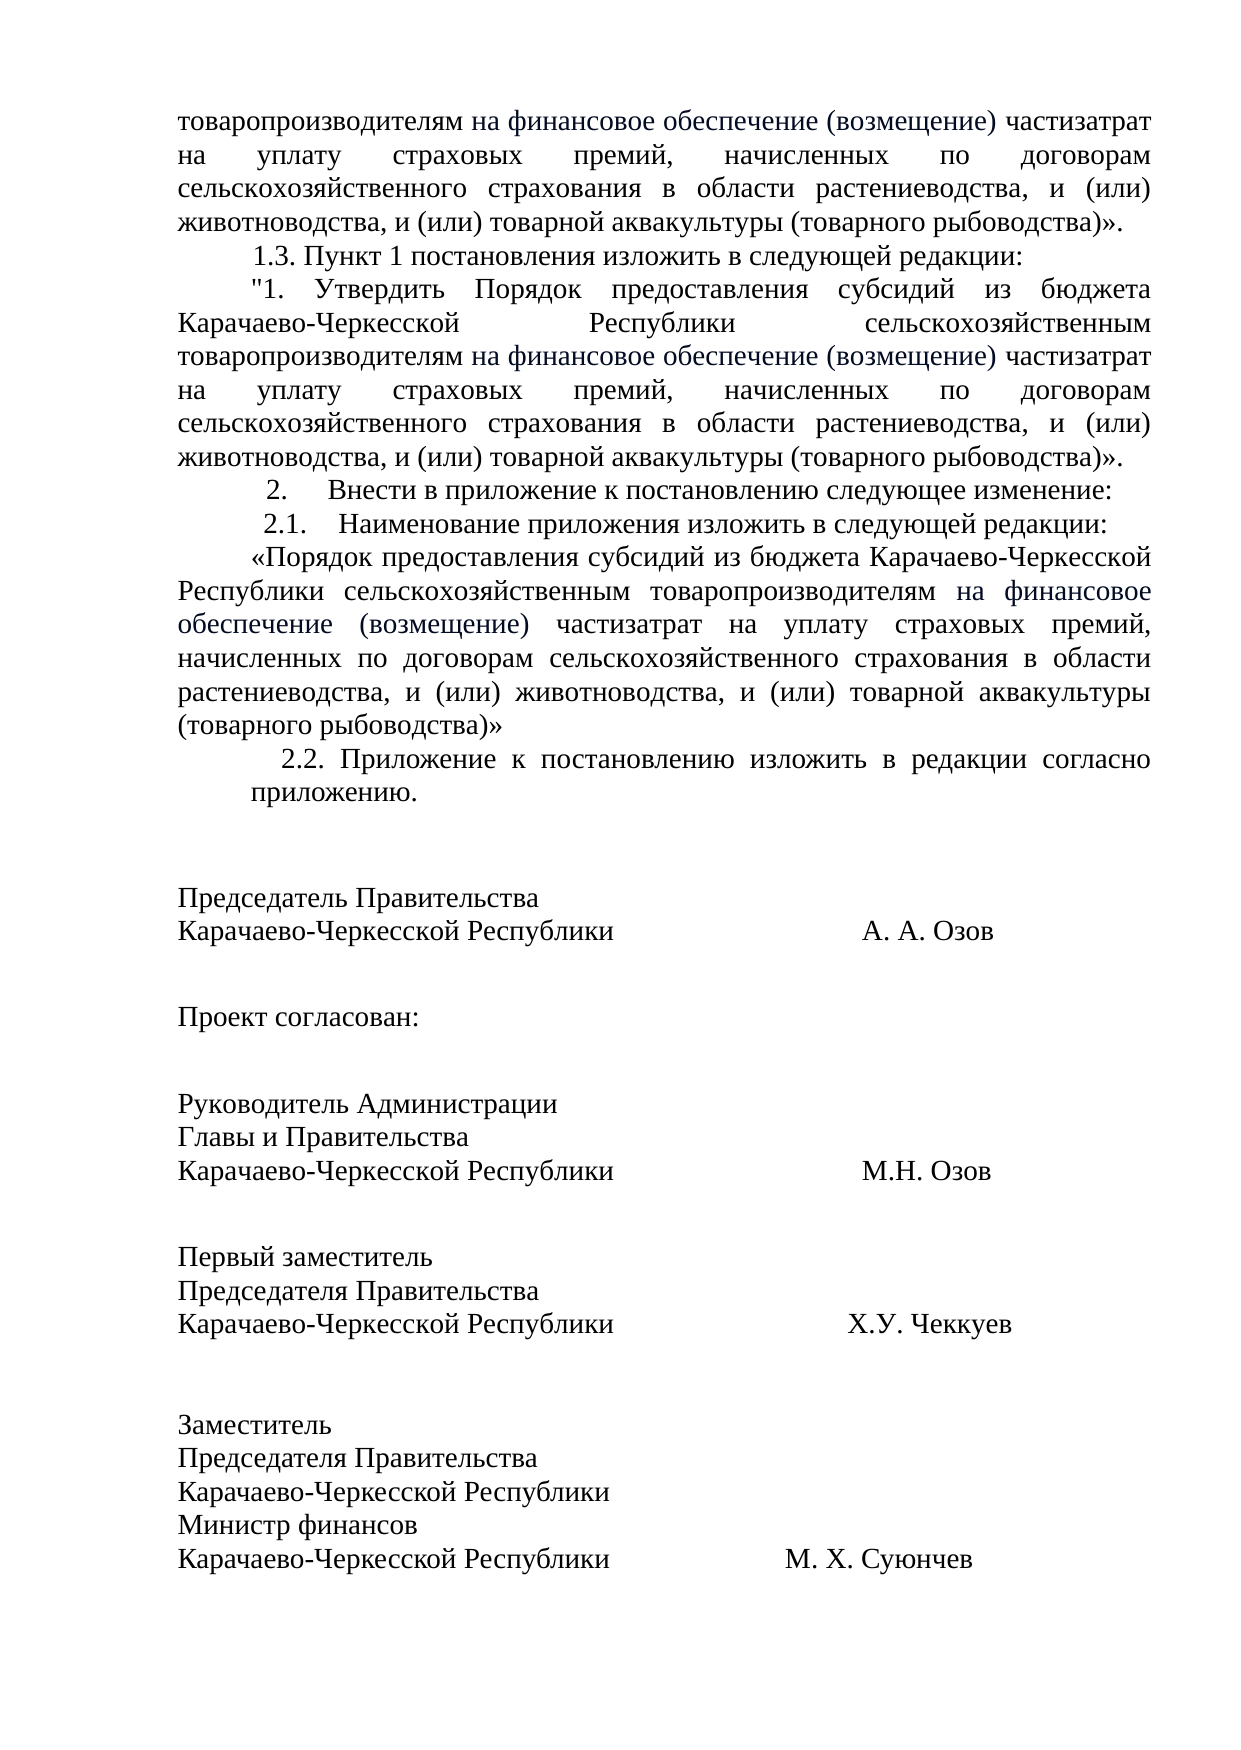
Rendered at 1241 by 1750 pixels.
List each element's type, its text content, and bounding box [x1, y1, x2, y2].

text Председатель Правительства [177, 880, 1158, 913]
list Внести в приложение к постановлению следующее изменение: [177, 472, 1152, 506]
text Карачаево-Черкесской Республики А. А. Озов [177, 913, 1158, 947]
text Председателя Правительства [177, 1273, 1158, 1306]
text Проект согласован: [177, 999, 1158, 1033]
text Первый заместитель [177, 1239, 1158, 1273]
text Карачаево-Черкесской Республики Х.У. Чеккуев [177, 1306, 1158, 1340]
text Председателя Правительства [177, 1440, 1152, 1474]
list Наименование приложения изложить в следующей редакции: [263, 506, 1152, 539]
text Министр финансов [177, 1507, 1152, 1541]
text Карачаево-Черкесской Республики М.Н. Озов [177, 1153, 1158, 1186]
text Главы и Правительства [177, 1119, 1158, 1153]
text "1. Утвердить Порядок предоставления субсидий из бюджета Карачаево-Черкесской Республики сельскохозяйственным товаропроизводителям на финансовое обеспечение (возмещение) частизатрат на уплату страховых премий, начисленных по договорам сельскохозяйственного страхования в области растениеводства, и (или) животноводства, и (или) товарной аквакультуры (товарного рыбоводства)». [177, 271, 1152, 472]
text «Порядок предоставления субсидий из бюджета Карачаево-Черкесской Республики сельскохозяйственным товаропроизводителям на финансовое обеспечение (возмещение) частизатрат на уплату страховых премий, начисленных по договорам сельскохозяйственного страхования в области растениеводства, и (или) животноводства, и (или) товарной аквакультуры (товарного рыбоводства)» [177, 539, 1152, 741]
text Руководитель Администрации [177, 1086, 1158, 1119]
text Заместитель [177, 1407, 1152, 1440]
text 2.2. Приложение к постановлению изложить в редакции согласно приложению. [251, 741, 1152, 808]
text 1.3. Пункт 1 постановления изложить в следующей редакции: [177, 238, 1152, 271]
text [177, 103, 1152, 238]
text Карачаево-Черкесской Республики [177, 1474, 1152, 1507]
text Карачаево-Черкесской Республики М. Х. Суюнчев [177, 1541, 1152, 1574]
